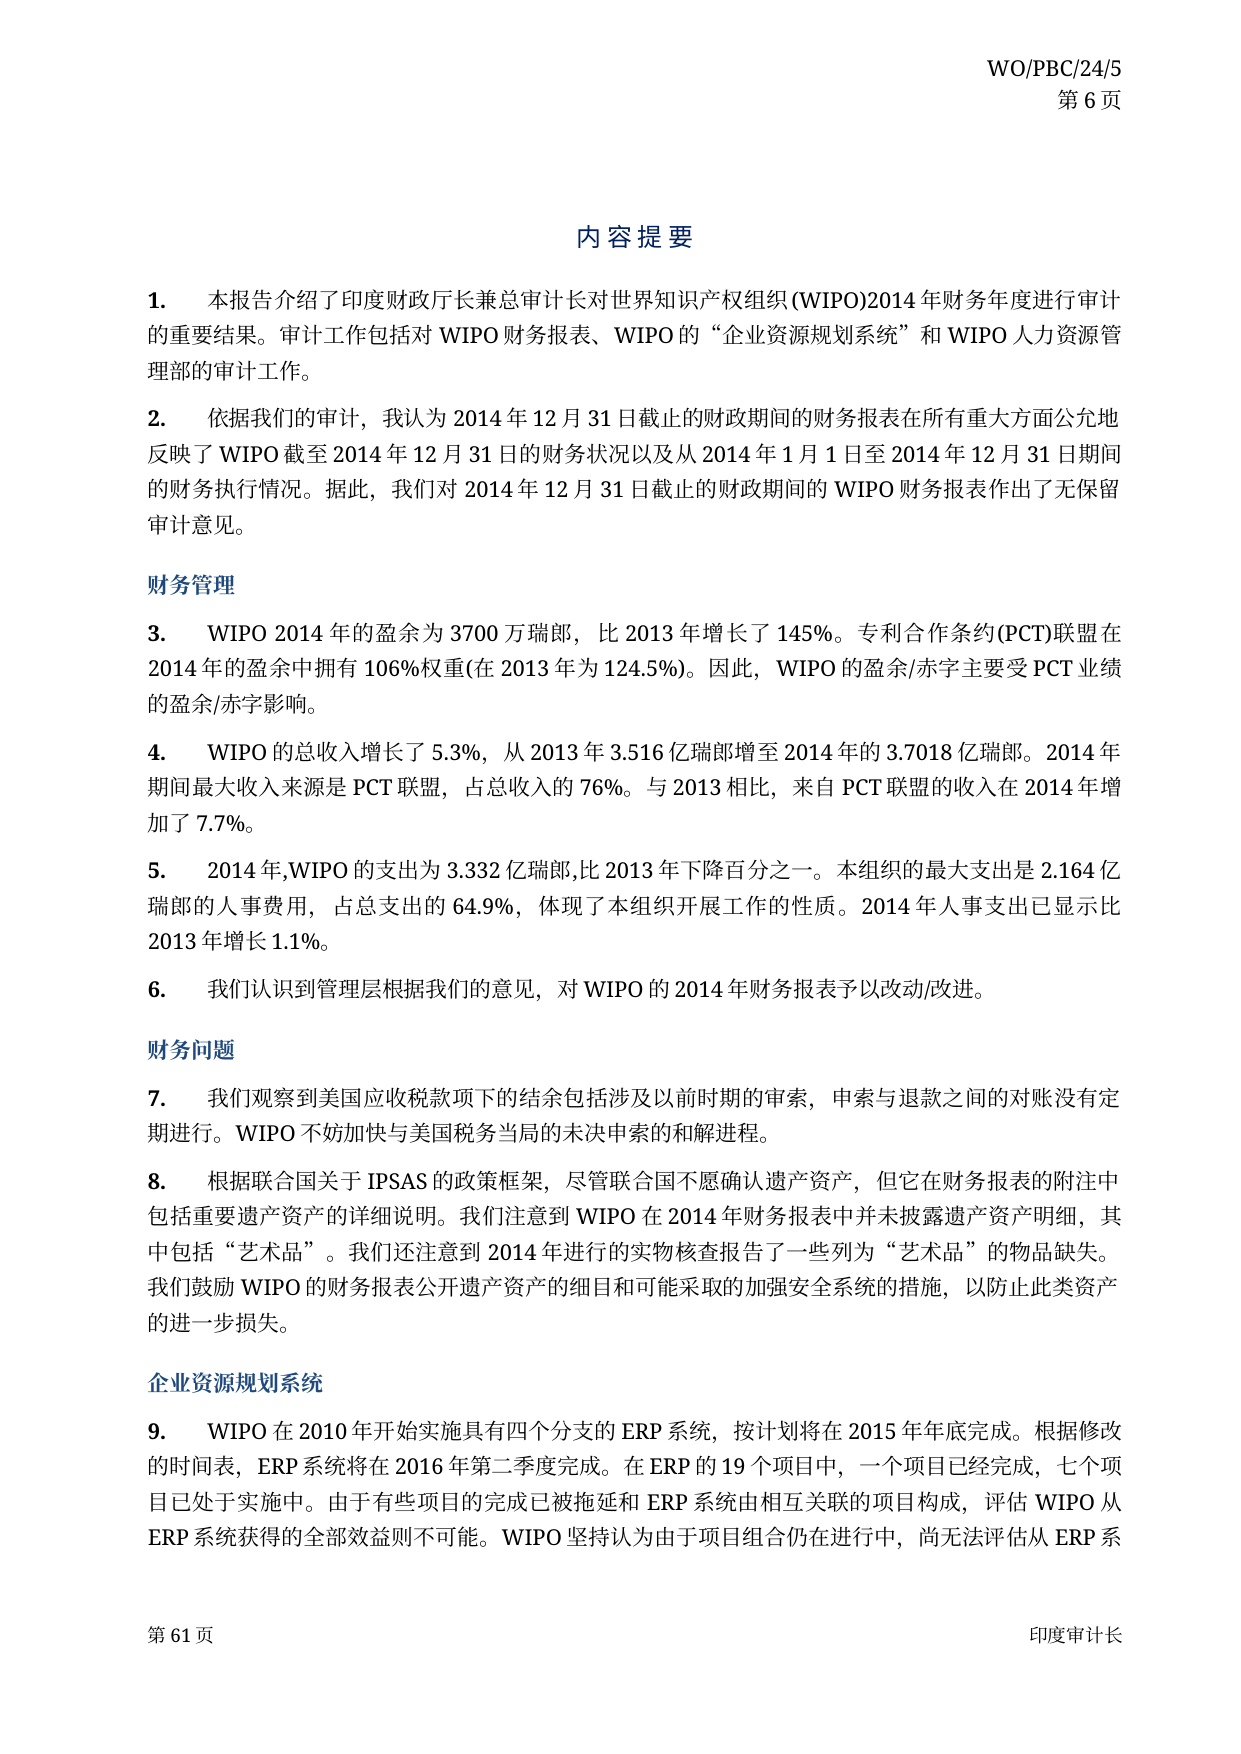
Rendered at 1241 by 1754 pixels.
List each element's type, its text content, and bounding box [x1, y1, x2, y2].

list WIPO 2014年的盈余为3700万瑞郎，比2013年增长了145%。专利合作条约(PCT)联盟在2014年的盈余中拥有106%权重(在2013年为124.5%)。因此，WIPO的盈余/赤字主要受PCT业绩的盈余/赤字影响。 [148, 612, 1122, 719]
list 根据联合国关于IPSAS的政策框架，尽管联合国不愿确认遗产资产，但它在财务报表的附注中包括重要遗产资产的详细说明。我们注意到WIPO在2014年财务报表中并未披露遗产资产明细，其中包括“艺术品”。我们还注意到2014年进行的实物核查报告了一些列为“艺术品”的物品缺失。我们鼓励WIPO的财务报表公开遗产资产的细目和可能采取的加强安全系统的措施，以防止此类资产的进一步损失。 [148, 1160, 1122, 1337]
list 2014年,WIPO的支出为3.332亿瑞郎,比2013年下降百分之一。本组织的最大支出是2.164亿瑞郎的人事费用，占总支出的64.9%，体现了本组织开展工作的性质。2014年人事支出已显示比2013年增长1.1%。 [148, 850, 1122, 956]
text 财务管理 [148, 564, 1122, 600]
text 企业资源规划系统 [148, 1362, 1122, 1398]
text 财务问题 [148, 1029, 1122, 1064]
list 我们观察到美国应收税款项下的结余包括涉及以前时期的审索，申索与退款之间的对账没有定期进行。WIPO不妨加快与美国税务当局的未决申索的和解进程。 [148, 1077, 1122, 1148]
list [148, 1410, 1122, 1552]
list 本报告介绍了印度财政厅长兼总审计长对世界知识产权组织(WIPO)2014年财务年度进行审计的重要结果。审计工作包括对WIPO财务报表、WIPO的“企业资源规划系统”和WIPO人力资源管理部的审计工作。 [148, 279, 1122, 385]
list 我们认识到管理层根据我们的意见，对WIPO的2014年财务报表予以改动/改进。 [148, 969, 1122, 1004]
list WIPO的总收入增长了5.3%，从2013年3.516亿瑞郎增至2014年的3.7018亿瑞郎。2014年期间最大收入来源是PCT联盟，占总收入的76%。与2013相比，来自PCT联盟的收入在2014年增加了7.7%。 [148, 731, 1122, 837]
text 内 容 提 要 [148, 218, 1122, 254]
list 依据我们的审计，我认为2014年12月31日截止的财政期间的财务报表在所有重大方面公允地反映了WIPO截至2014年12月31日的财务状况以及从2014年1月1日至2014年12月31日期间的财务执行情况。据此，我们对2014年12月31日截止的财政期间的WIPO财务报表作出了无保留审计意见。 [148, 398, 1122, 539]
